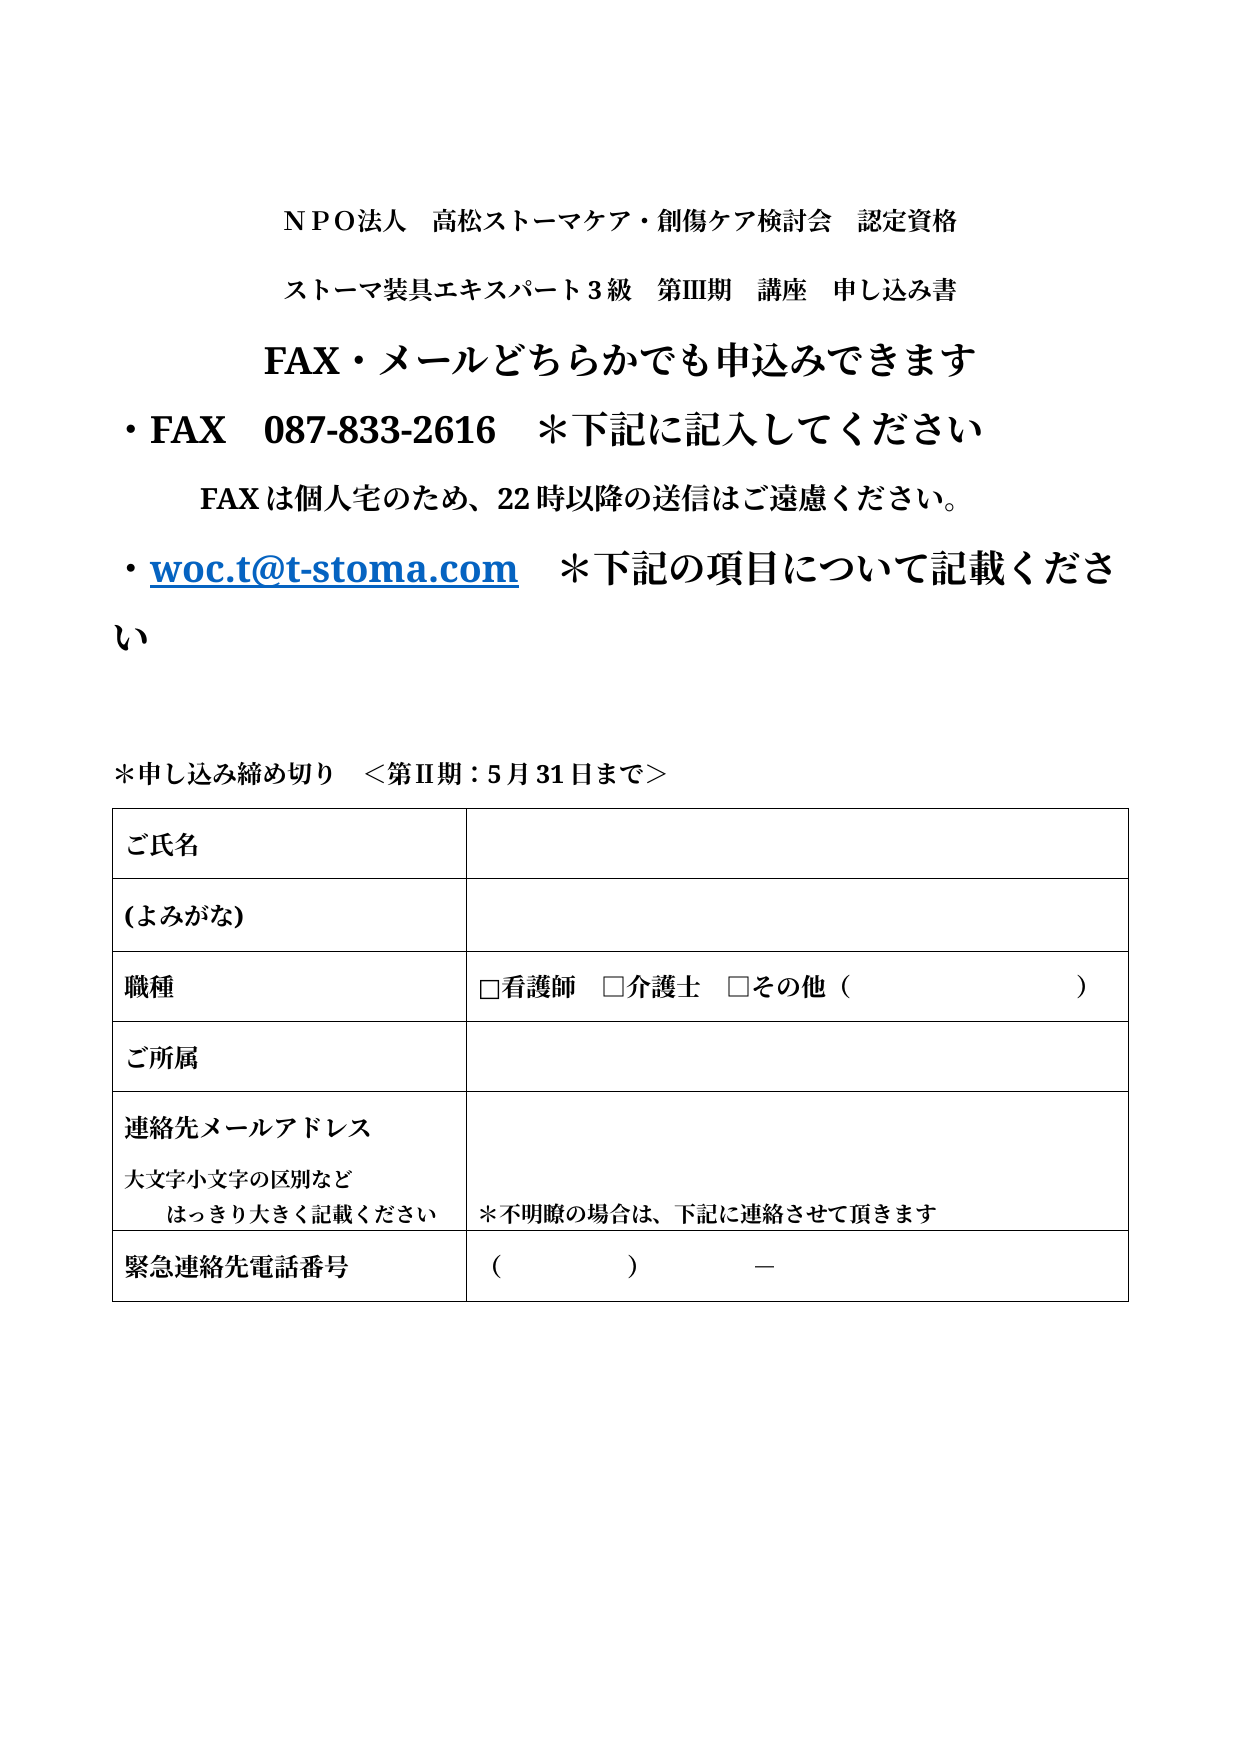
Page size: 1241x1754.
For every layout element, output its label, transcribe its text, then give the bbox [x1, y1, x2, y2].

table_cell ＊不明瞭の場合は、下記に連絡させて頂きます [467, 1092, 1128, 1230]
table_cell 連絡先メールアドレス 大文字小文字の区別など はっきり大きく記載ください [113, 1092, 466, 1230]
table_cell ご所属 [113, 1022, 466, 1091]
table_cell [467, 1022, 1128, 1091]
table_cell (よみがな) [113, 879, 466, 951]
table_header [467, 809, 1128, 878]
table_cell [467, 879, 1128, 951]
text ストーマ装具エキスパート3級 第Ⅲ期 講座 申し込み書 [112, 254, 1128, 324]
text ・FAX 087-833-2616 ＊下記に記入してください [112, 393, 1128, 462]
text FAXは個人宅のため、22時以降の送信はご遠慮ください。 [112, 462, 1128, 531]
text ・woc.t@t-stoma.com ＊下記の項目について記載ください [112, 531, 1128, 669]
table_cell □看護師 □介護士 □その他（ ） [467, 952, 1128, 1021]
table_cell 職種 [113, 952, 466, 1021]
text FAX・メールどちらかでも申込みできます [112, 324, 1128, 393]
text ＊申し込み締め切り ＜第Ⅱ期：5月31日まで＞ [112, 739, 1128, 808]
text ＮＰＯ法人 高松ストーマケア・創傷ケア検討会 認定資格 [112, 185, 1128, 254]
table_cell 緊急連絡先電話番号 [113, 1231, 466, 1301]
table_header ご氏名 [113, 809, 466, 878]
table_cell （ ） － [467, 1231, 1128, 1301]
